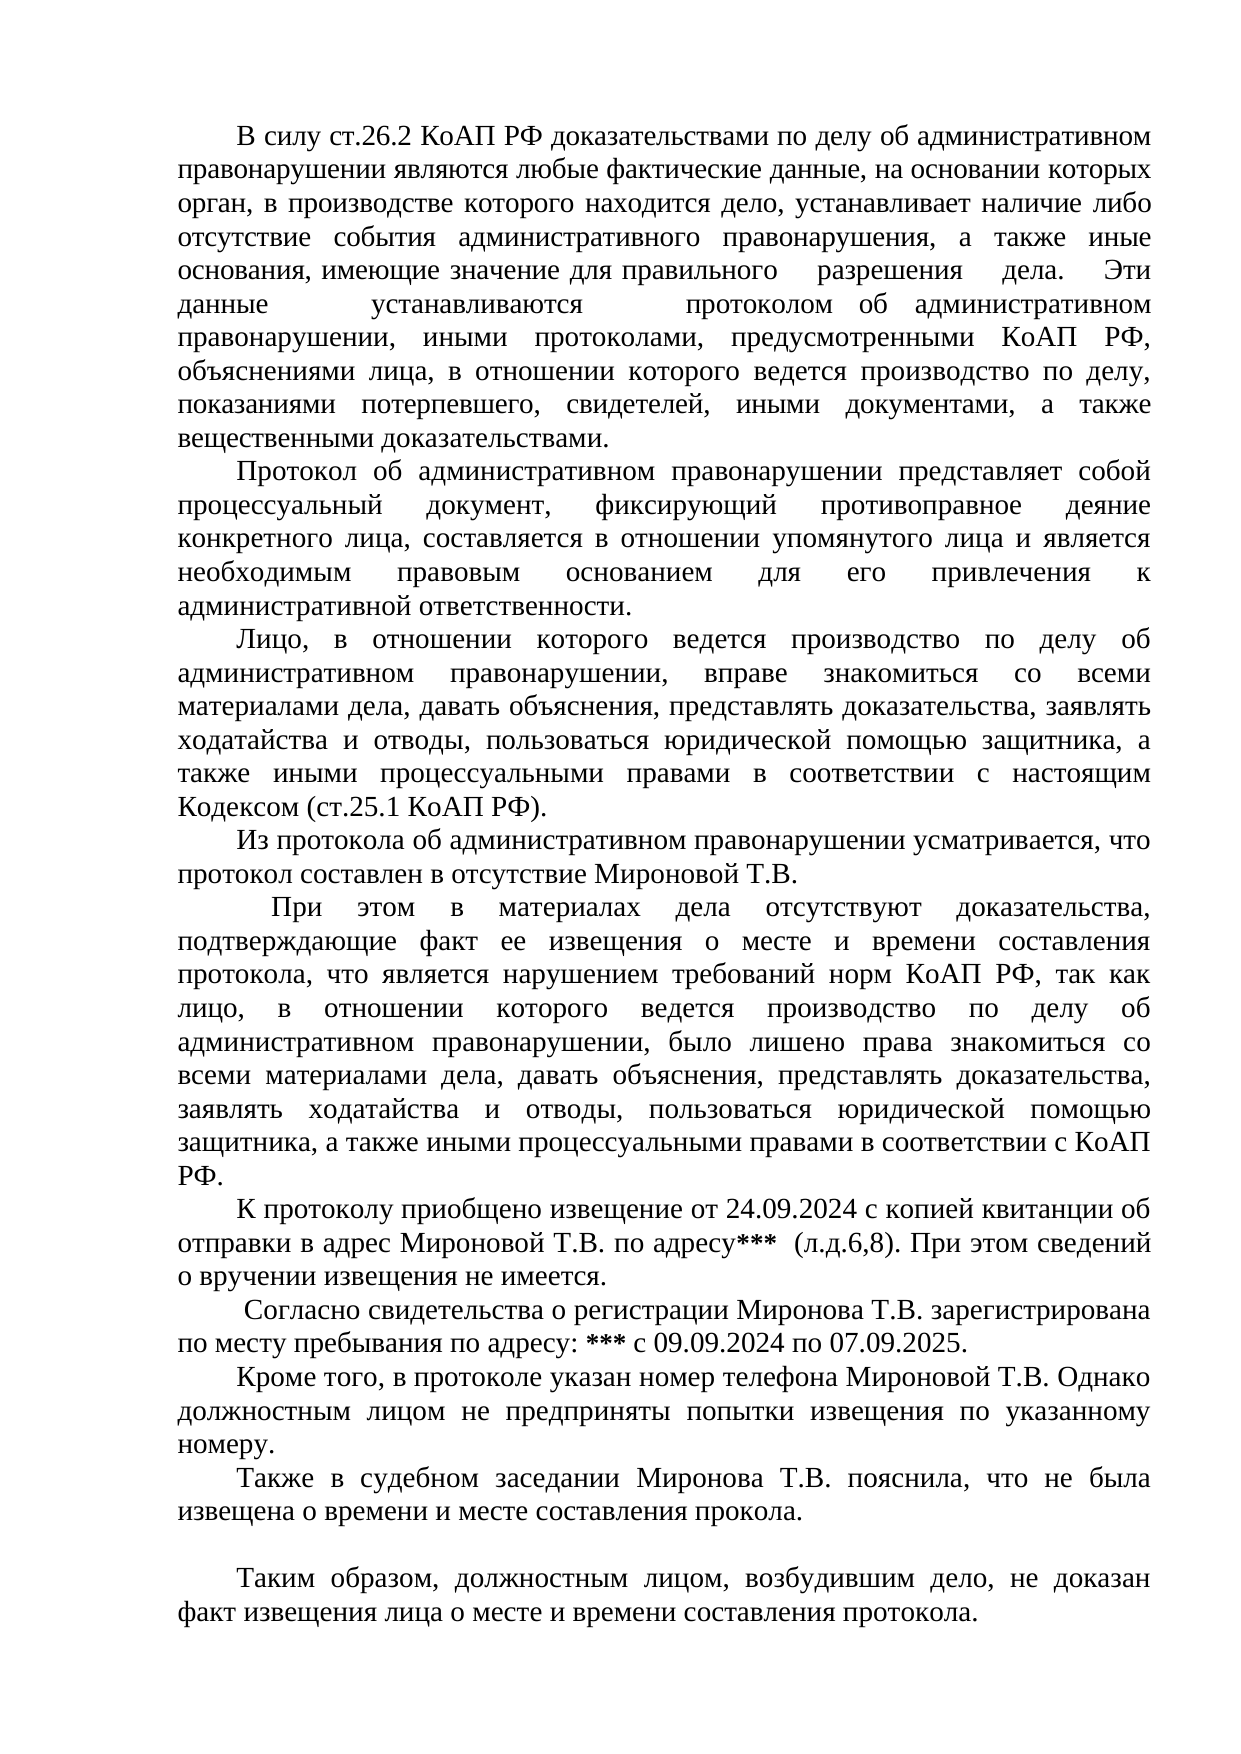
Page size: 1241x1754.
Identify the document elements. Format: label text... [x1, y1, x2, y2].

text Согласно свидетельства о регистрации Миронова Т.В. зарегистрирована по месту пребывания по адресу: *** с 09.09.2024 по 07.09.2025. [177, 1292, 1152, 1359]
text Лицо, в отношении которого ведется производство по делу об административном правонарушении, вправе знакомиться со всеми материалами дела, давать объяснения, представлять доказательства, заявлять ходатайства и отводы, пользоваться юридической помощью защитника, а также иными процессуальными правами в соответствии с настоящим Кодексом (ст.25.1 КоАП РФ). [177, 621, 1152, 822]
text В силу ст.26.2 КоАП РФ доказательствами по делу об административном правонарушении являются любые фактические данные, на основании которых орган, в производстве которого находится дело, устанавливает наличие либо отсутствие события административного правонарушения, а также иные основания, имеющие значение для правильного разрешения дела. Эти данные устанавливаются протоколом об административном правонарушении, иными протоколами, предусмотренными КоАП РФ, объяснениями лица, в отношении которого ведется производство по делу, показаниями потерпевшего, свидетелей, иными документами, а также вещественными доказательствами. [177, 118, 1152, 453]
text При этом в материалах дела отсутствуют доказательства, подтверждающие факт ее извещения о месте и времени составления протокола, что является нарушением требований норм КоАП РФ, так как лицо, в отношении которого ведется производство по делу об административном правонарушении, было лишено права знакомиться со всеми материалами дела, давать объяснения, представлять доказательства, заявлять ходатайства и отводы, пользоваться юридической помощью защитника, а также иными процессуальными правами в соответствии с КоАП РФ. [177, 889, 1152, 1191]
text Протокол об административном правонарушении представляет собой процессуальный документ, фиксирующий противоправное деяние конкретного лица, составляется в отношении упомянутого лица и является необходимым правовым основанием для его привлечения к административной ответственности. [177, 453, 1152, 621]
text Также в судебном заседании Миронова Т.В. пояснила, что не была извещена о времени и месте составления прокола. [177, 1460, 1152, 1527]
text Таким образом, должностным лицом, возбудившим дело, не доказан факт извещения лица о месте и времени составления протокола. [177, 1560, 1152, 1627]
text К протоколу приобщено извещение от 24.09.2024 с копией квитанции об отправки в адрес Мироновой Т.В. по адресу*** (л.д.6,8). При этом сведений о вручении извещения не имеется. [177, 1191, 1152, 1292]
text Из протокола об административном правонарушении усматривается, что протокол составлен в отсутствие Мироновой Т.В. [177, 822, 1152, 889]
text Кроме того, в протоколе указан номер телефона Мироновой Т.В. Однако должностным лицом не предприняты попытки извещения по указанному номеру. [177, 1359, 1152, 1460]
